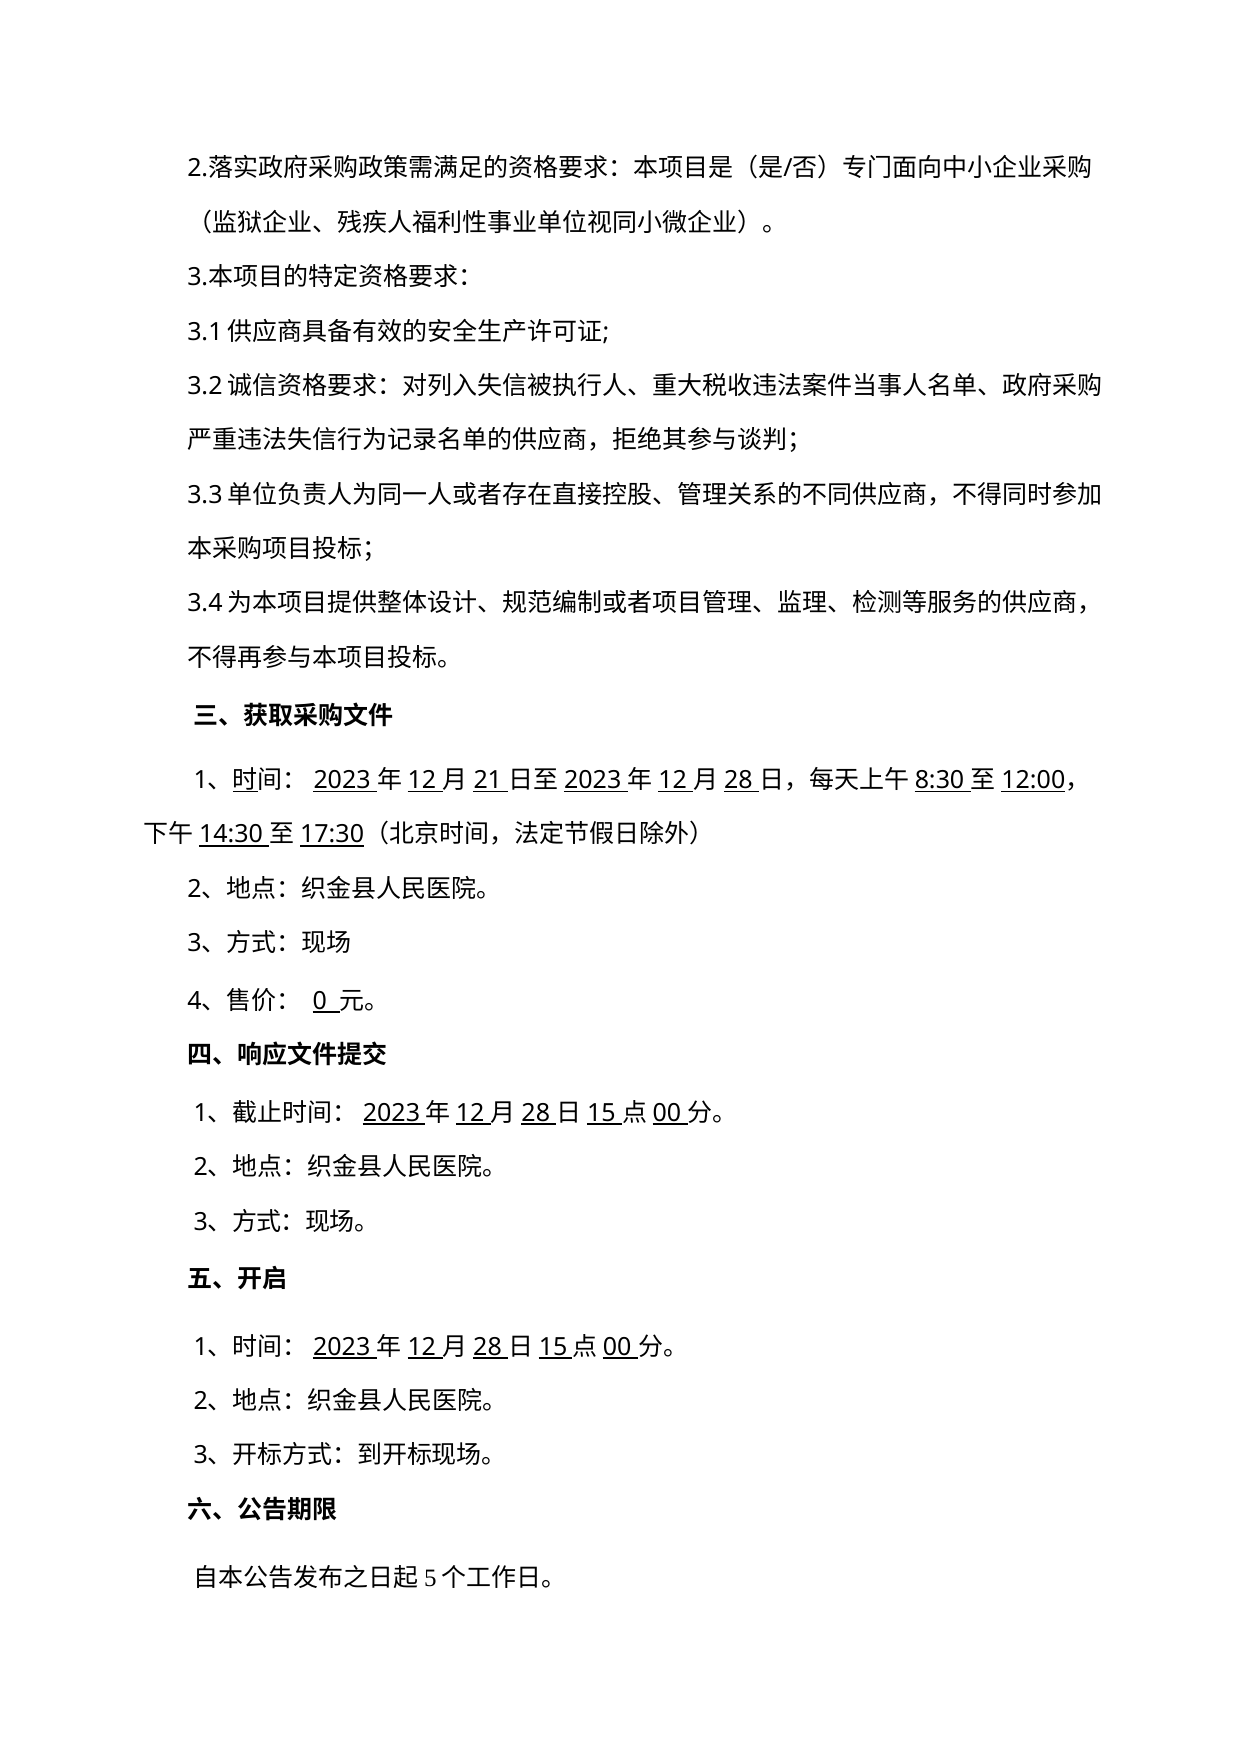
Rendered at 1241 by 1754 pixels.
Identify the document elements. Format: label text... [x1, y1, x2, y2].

text 3、开标方式：到开标现场。 [193, 1435, 1115, 1471]
text 2、地点：织金县人民医院。 [187, 868, 1115, 904]
text 1、截止时间： 2023年 12 月 28 日 15 点 00 分。 [193, 1092, 1115, 1128]
text 3.本项目的特定资格要求： [187, 257, 1115, 293]
text 3.4为本项目提供整体设计、规范编制或者项目管理、监理、检测等服务的供应商，不得再参与本项目投标。 [187, 583, 1115, 673]
subtitle 三、获取采购文件 [193, 695, 1115, 732]
text 3.3单位负责人为同一人或者存在直接控股、管理关系的不同供应商，不得同时参加本采购项目投标； [187, 474, 1115, 565]
text 3、方式：现场 [143, 923, 1115, 959]
text 2.落实政府采购政策需满足的资格要求：本项目是（是/否）专门面向中小企业采购（监狱企业、残疾人福利性事业单位视同小微企业）。 [187, 148, 1115, 238]
text 3.2诚信资格要求：对列入失信被执行人、重大税收违法案件当事人名单、政府采购严重违法失信行为记录名单的供应商，拒绝其参与谈判； [187, 365, 1115, 456]
text 2、地点：织金县人民医院。 [193, 1380, 1115, 1417]
subtitle 六、公告期限 [187, 1490, 1115, 1526]
text 2、地点：织金县人民医院。 [193, 1147, 1115, 1183]
text 1、时间： 2023 年 12 月 28 日 15点 00 分。 [193, 1326, 1115, 1362]
subtitle 五、开启 [187, 1259, 1115, 1295]
text 4、售价： 0 元。 [187, 980, 589, 1017]
text 1、时间： 2023 年 12 月 21 日至 2023 年 12 月 28 日，每天上午 8:30 至 12:00， 下午 14:30 至 17:30（北京时间，法定节假日除外） [143, 759, 1115, 850]
text 3.1供应商具备有效的安全生产许可证; [187, 311, 1115, 347]
text 3、方式：现场。 [143, 1201, 1115, 1237]
text 四、响应文件提交 [187, 1035, 589, 1071]
text 自本公告发布之日起 5个工作日。 [187, 1557, 589, 1594]
